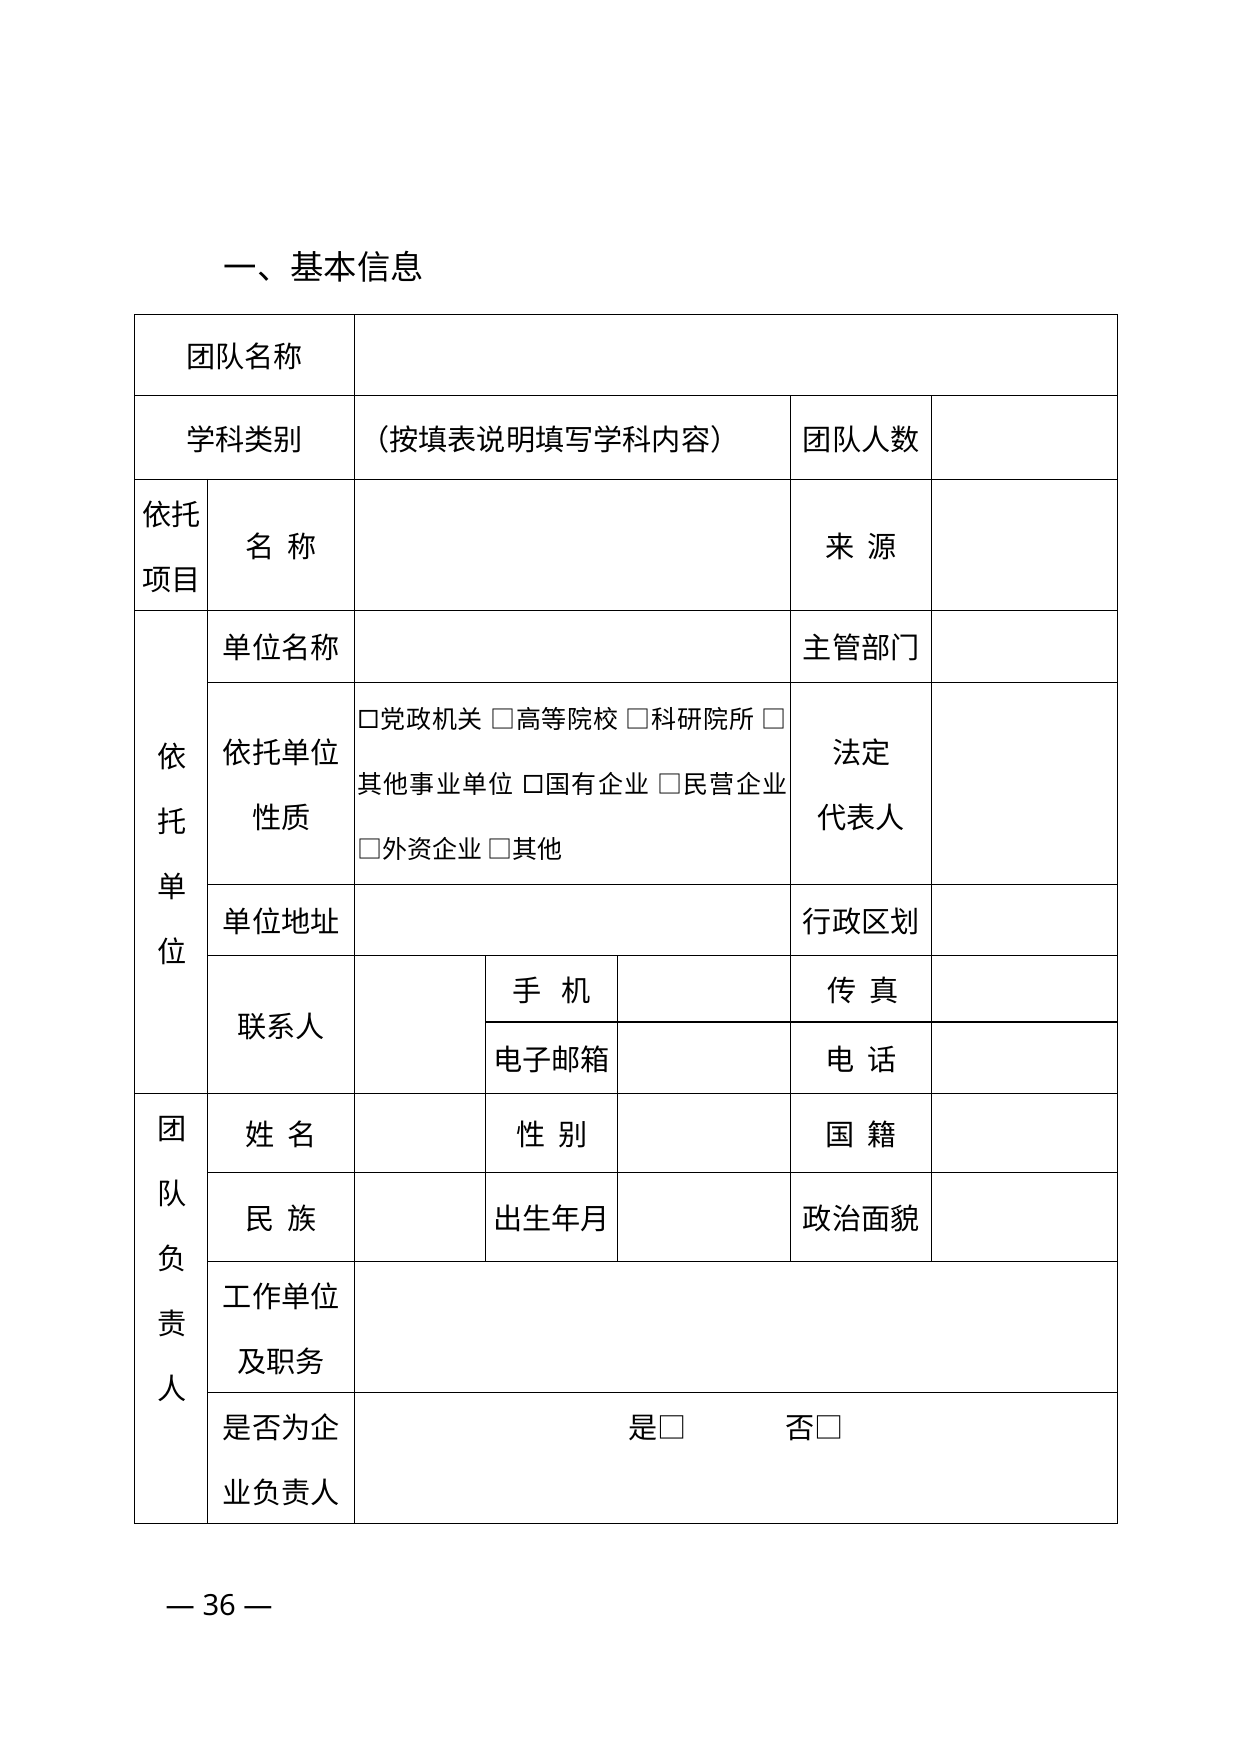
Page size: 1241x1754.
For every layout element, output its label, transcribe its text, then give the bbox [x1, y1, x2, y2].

table_cell [932, 683, 1117, 883]
text 一、基本信息 [165, 233, 1087, 298]
table_cell 是□ 否□ [355, 1393, 1117, 1523]
table_cell 政治面貌 [791, 1173, 931, 1261]
table_cell [355, 885, 790, 955]
table_cell [618, 1023, 790, 1093]
table_cell 性 别 [486, 1094, 617, 1172]
table_cell 传 真 [791, 956, 931, 1021]
table_cell [618, 1094, 790, 1172]
table_cell [355, 956, 485, 1093]
table_cell 团 队 负 责 人 [135, 1094, 207, 1523]
table_cell 民 族 [208, 1173, 354, 1261]
table_header 团队名称 [135, 315, 354, 395]
table_cell [355, 1262, 1117, 1392]
table_cell [932, 480, 1117, 610]
table_cell 党政机关 □高等院校 □科研院所 □其他事业单位 国有企业 □民营企业 □外资企业 □其他 [355, 683, 790, 883]
table_cell 手 机 [486, 956, 617, 1021]
table_cell 单位名称 [208, 611, 354, 682]
table_cell [932, 1173, 1117, 1261]
table_cell 依 托 单 位 [135, 611, 207, 1093]
table_cell [618, 1173, 790, 1261]
table_cell 名 称 [208, 480, 354, 610]
table_header [355, 315, 1117, 395]
table_cell 来 源 [791, 480, 931, 610]
table_cell 电 话 [791, 1023, 931, 1093]
table_cell 联系人 [208, 956, 354, 1093]
table_cell 电子邮箱 [486, 1023, 617, 1093]
table_cell 单位地址 [208, 885, 354, 955]
table_cell 依托项目 [135, 480, 207, 610]
table_cell [355, 611, 790, 682]
table_cell [932, 885, 1117, 955]
table_cell [932, 1094, 1117, 1172]
table_cell 主管部门 [791, 611, 931, 682]
table_cell （按填表说明填写学科内容） [355, 396, 790, 479]
table_cell [355, 480, 790, 610]
table_cell 依托单位性质 [208, 683, 354, 883]
table_cell 出生年月 [486, 1173, 617, 1261]
table_cell 姓 名 [208, 1094, 354, 1172]
table_cell [932, 611, 1117, 682]
table_cell 国 籍 [791, 1094, 931, 1172]
table_cell [618, 956, 790, 1021]
table_cell [932, 956, 1117, 1021]
table_cell 行政区划 [791, 885, 931, 955]
table_cell 是否为企业负责人 [208, 1393, 354, 1523]
table_cell 法定 代表人 [791, 683, 931, 883]
table_cell 工作单位及职务 [208, 1262, 354, 1392]
table_cell 学科类别 [135, 396, 354, 479]
table_cell [355, 1094, 485, 1172]
table_cell 团队人数 [791, 396, 931, 479]
table_cell [932, 1023, 1117, 1093]
table_cell [355, 1173, 485, 1261]
table_cell [932, 396, 1117, 479]
